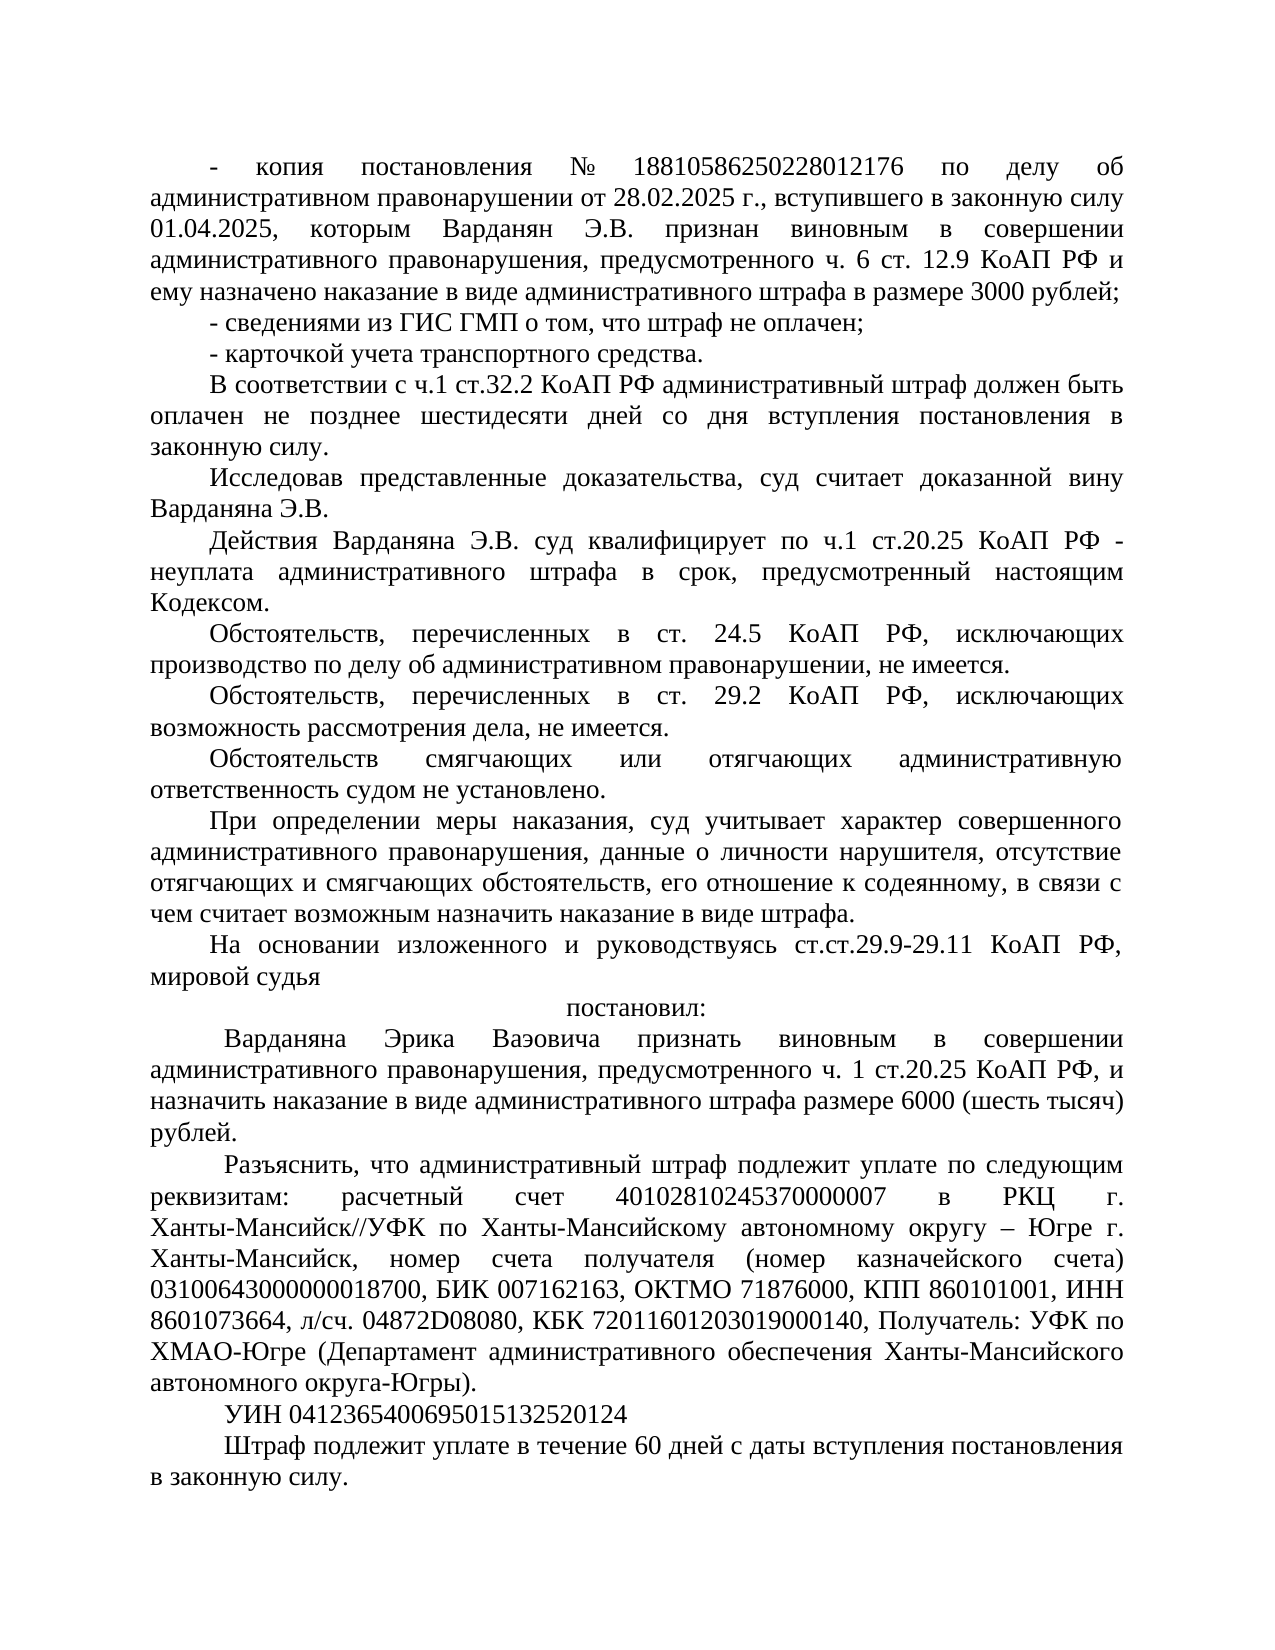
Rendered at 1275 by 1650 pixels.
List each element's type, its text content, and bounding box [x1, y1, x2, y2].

text Обстоятельств смягчающих или отягчающих административную ответственность судом не установлено. [150, 742, 1123, 804]
text УИН 0412365400695015132520124 [150, 1398, 1125, 1429]
text При определении меры наказания, суд учитывает характер совершенного административного правонарушения, данные о личности нарушителя, отсутствие отягчающих и смягчающих обстоятельств, его отношение к содеянному, в связи с чем считает возможным назначить наказание в виде штрафа. [150, 804, 1123, 929]
text Действия Варданяна Э.В. суд квалифицирует по ч.1 ст.20.25 КоАП РФ - неуплата административного штрафа в срок, предусмотренный настоящим Кодексом. [150, 524, 1125, 617]
text Исследовав представленные доказательства, суд считает доказанной вину Варданяна Э.В. [150, 461, 1125, 524]
text Обстоятельств, перечисленных в ст. 29.2 КоАП РФ, исключающих возможность рассмотрения дела, не имеется. [150, 679, 1125, 742]
text Обстоятельств, перечисленных в ст. 24.5 КоАП РФ, исключающих производство по делу об административном правонарушении, не имеется. [150, 617, 1125, 679]
text Разъяснить, что административный штраф подлежит уплате по следующим реквизитам: расчетный счет 40102810245370000007 в РКЦ г. Ханты-Мансийск//УФК по Ханты-Мансийскому автономному округу – Югре г. Ханты-Мансийск, номер счета получателя (номер казначейского счета) 03100643000000018700, БИК 007162163, ОКТМО 71876000, КПП 860101001, ИНН 8601073664, л/сч. 04872D08080, КБК 72011601203019000140, Получатель: УФК по ХМАО-Югре (Департамент административного обеспечения Ханты-Мансийского автономного округа-Югры). [150, 1148, 1125, 1398]
text - карточкой учета транспортного средства. [150, 337, 1125, 368]
text На основании изложенного и руководствуясь ст.ст.29.9-29.11 КоАП РФ, мировой судья [150, 929, 1123, 991]
text Варданяна Эрика Ваэовича признать виновным в совершении административного правонарушения, предусмотренного ч. 1 ст.20.25 КоАП РФ, и назначить наказание в виде административного штрафа размере 6000 (шесть тысяч) рублей. [150, 1022, 1125, 1148]
text Штраф подлежит уплате в течение 60 дней с даты вступления постановления в законную силу. [150, 1429, 1125, 1491]
text В соответствии с ч.1 ст.32.2 КоАП РФ административный штраф должен быть оплачен не позднее шестидесяти дней со дня вступления постановления в законную силу. [150, 368, 1125, 461]
text - копия постановления № 18810586250228012176 по делу об административном правонарушении от 28.02.2025 г., вступившего в законную силу 01.04.2025, которым Варданян Э.В. признан виновным в совершении административного правонарушения, предусмотренного ч. 6 ст. 12.9 КоАП РФ и ему назначено наказание в виде административного штрафа в размере 3000 рублей; [150, 150, 1125, 306]
text - сведениями из ГИС ГМП о том, что штраф не оплачен; [150, 306, 1125, 337]
text постановил: [150, 991, 1123, 1022]
